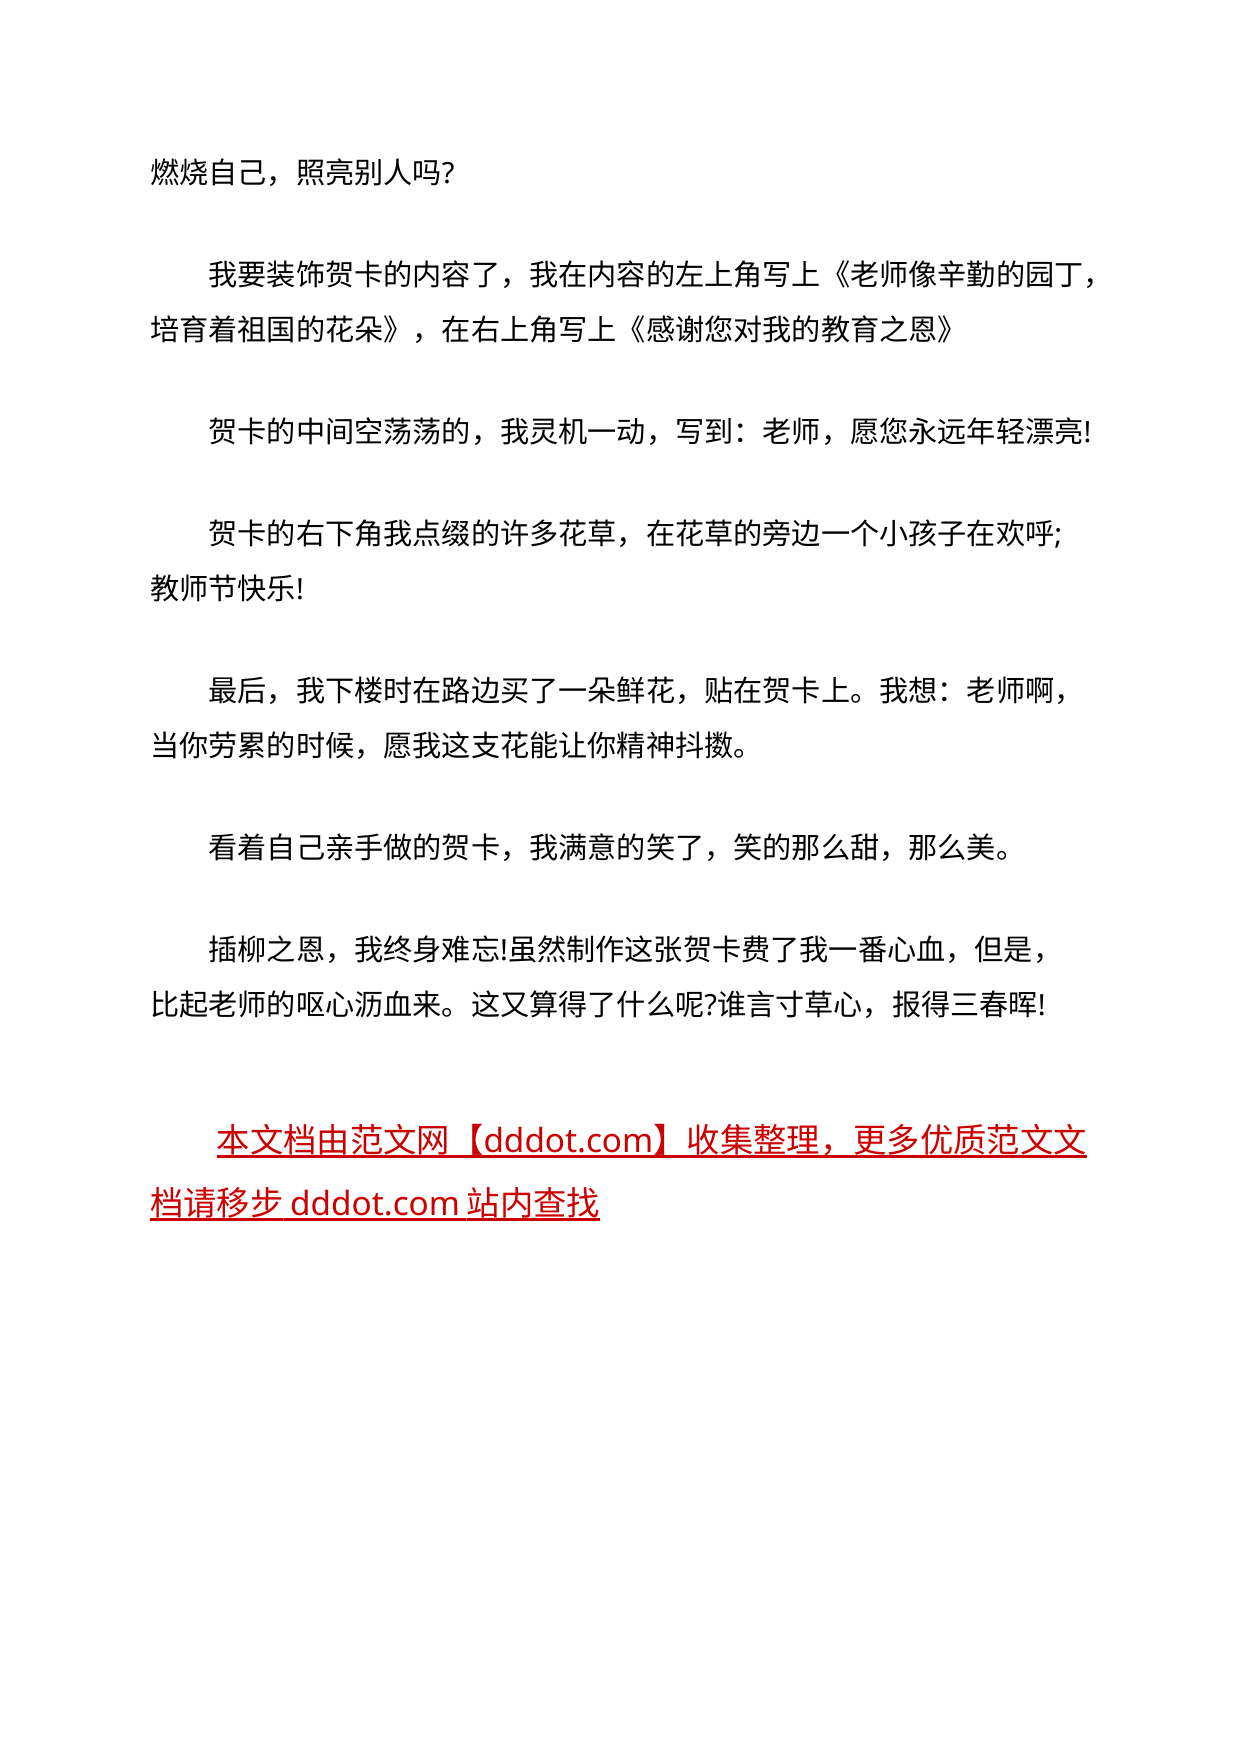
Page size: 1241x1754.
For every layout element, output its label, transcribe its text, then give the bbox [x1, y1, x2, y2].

text 插柳之恩，我终身难忘!虽然制作这张贺卡费了我一番心血，但是，比起老师的呕心沥血来。这又算得了什么呢?谁言寸草心，报得三春晖! [150, 926, 1090, 1023]
text 贺卡的中间空荡荡的，我灵机一动，写到：老师，愿您永远年轻漂亮! [150, 409, 1090, 451]
text 我要装饰贺卡的内容了，我在内容的左上角写上《老师像辛勤的园丁，培育着祖国的花朵》，在右上角写上《感谢您对我的教育之恩》 [150, 252, 1090, 349]
text 贺卡的右下角我点缀的许多花草，在花草的旁边一个小孩子在欢呼;教师节快乐! [150, 511, 1090, 608]
text 本文档由范文网【dddot.com】收集整理，更多优质范文文档请移步dddot.com站内查找 [150, 1114, 1090, 1226]
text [150, 150, 1090, 192]
text 看着自己亲手做的贺卡，我满意的笑了，笑的那么甜，那么美。 [150, 824, 1090, 867]
text 最后，我下楼时在路边买了一朵鲜花，贴在贺卡上。我想：老师啊，当你劳累的时候，愿我这支花能让你精神抖擞。 [150, 668, 1090, 765]
